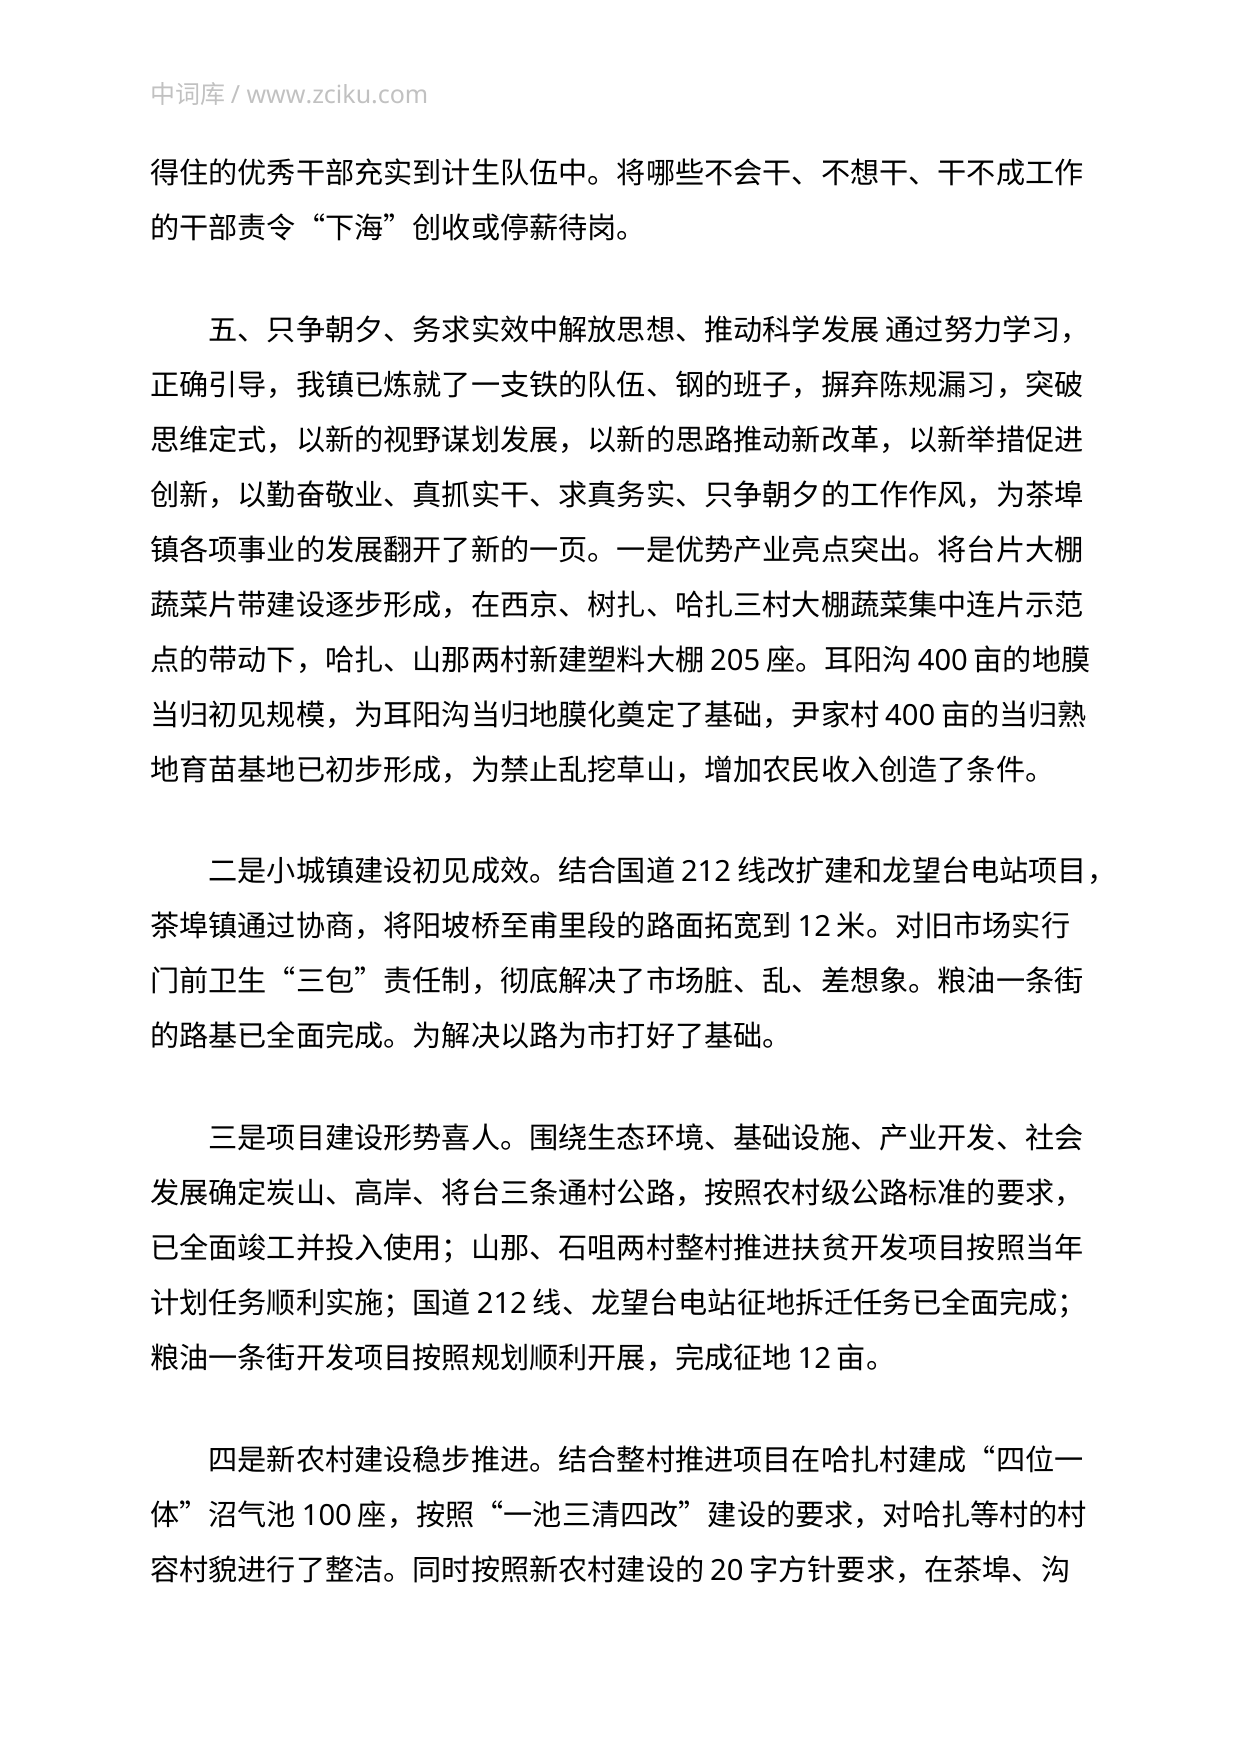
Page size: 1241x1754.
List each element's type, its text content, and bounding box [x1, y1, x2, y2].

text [150, 1436, 1090, 1588]
text 三是项目建设形势喜人。围绕生态环境、基础设施、产业开发、社会发展确定炭山、高岸、将台三条通村公路，按照农村级公路标准的要求，已全面竣工并投入使用；山那、石咀两村整村推进扶贫开发项目按照当年计划任务顺利实施；国道212线、龙望台电站征地拆迁任务已全面完成；粮油一条街开发项目按照规划顺利开展，完成征地12亩。 [150, 1114, 1090, 1377]
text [150, 150, 1090, 247]
text 二是小城镇建设初见成效。结合国道212线改扩建和龙望台电站项目，茶埠镇通过协商，将阳坡桥至甫里段的路面拓宽到12米。对旧市场实行门前卫生“三包”责任制，彻底解决了市场脏、乱、差想象。粮油一条街的路基已全面完成。为解决以路为市打好了基础。 [150, 848, 1090, 1055]
text 五、只争朝夕、务求实效中解放思想、推动科学发展 通过努力学习，正确引导，我镇已炼就了一支铁的队伍、钢的班子，摒弃陈规漏习，突破思维定式，以新的视野谋划发展，以新的思路推动新改革，以新举措促进创新，以勤奋敬业、真抓实干、求真务实、只争朝夕的工作作风，为茶埠镇各项事业的发展翻开了新的一页。一是优势产业亮点突出。将台片大棚蔬菜片带建设逐步形成，在西京、树扎、哈扎三村大棚蔬菜集中连片示范点的带动下，哈扎、山那两村新建塑料大棚205座。耳阳沟400亩的地膜当归初见规模，为耳阳沟当归地膜化奠定了基础，尹家村400亩的当归熟地育苗基地已初步形成，为禁止乱挖草山，增加农民收入创造了条件。 [150, 307, 1090, 788]
